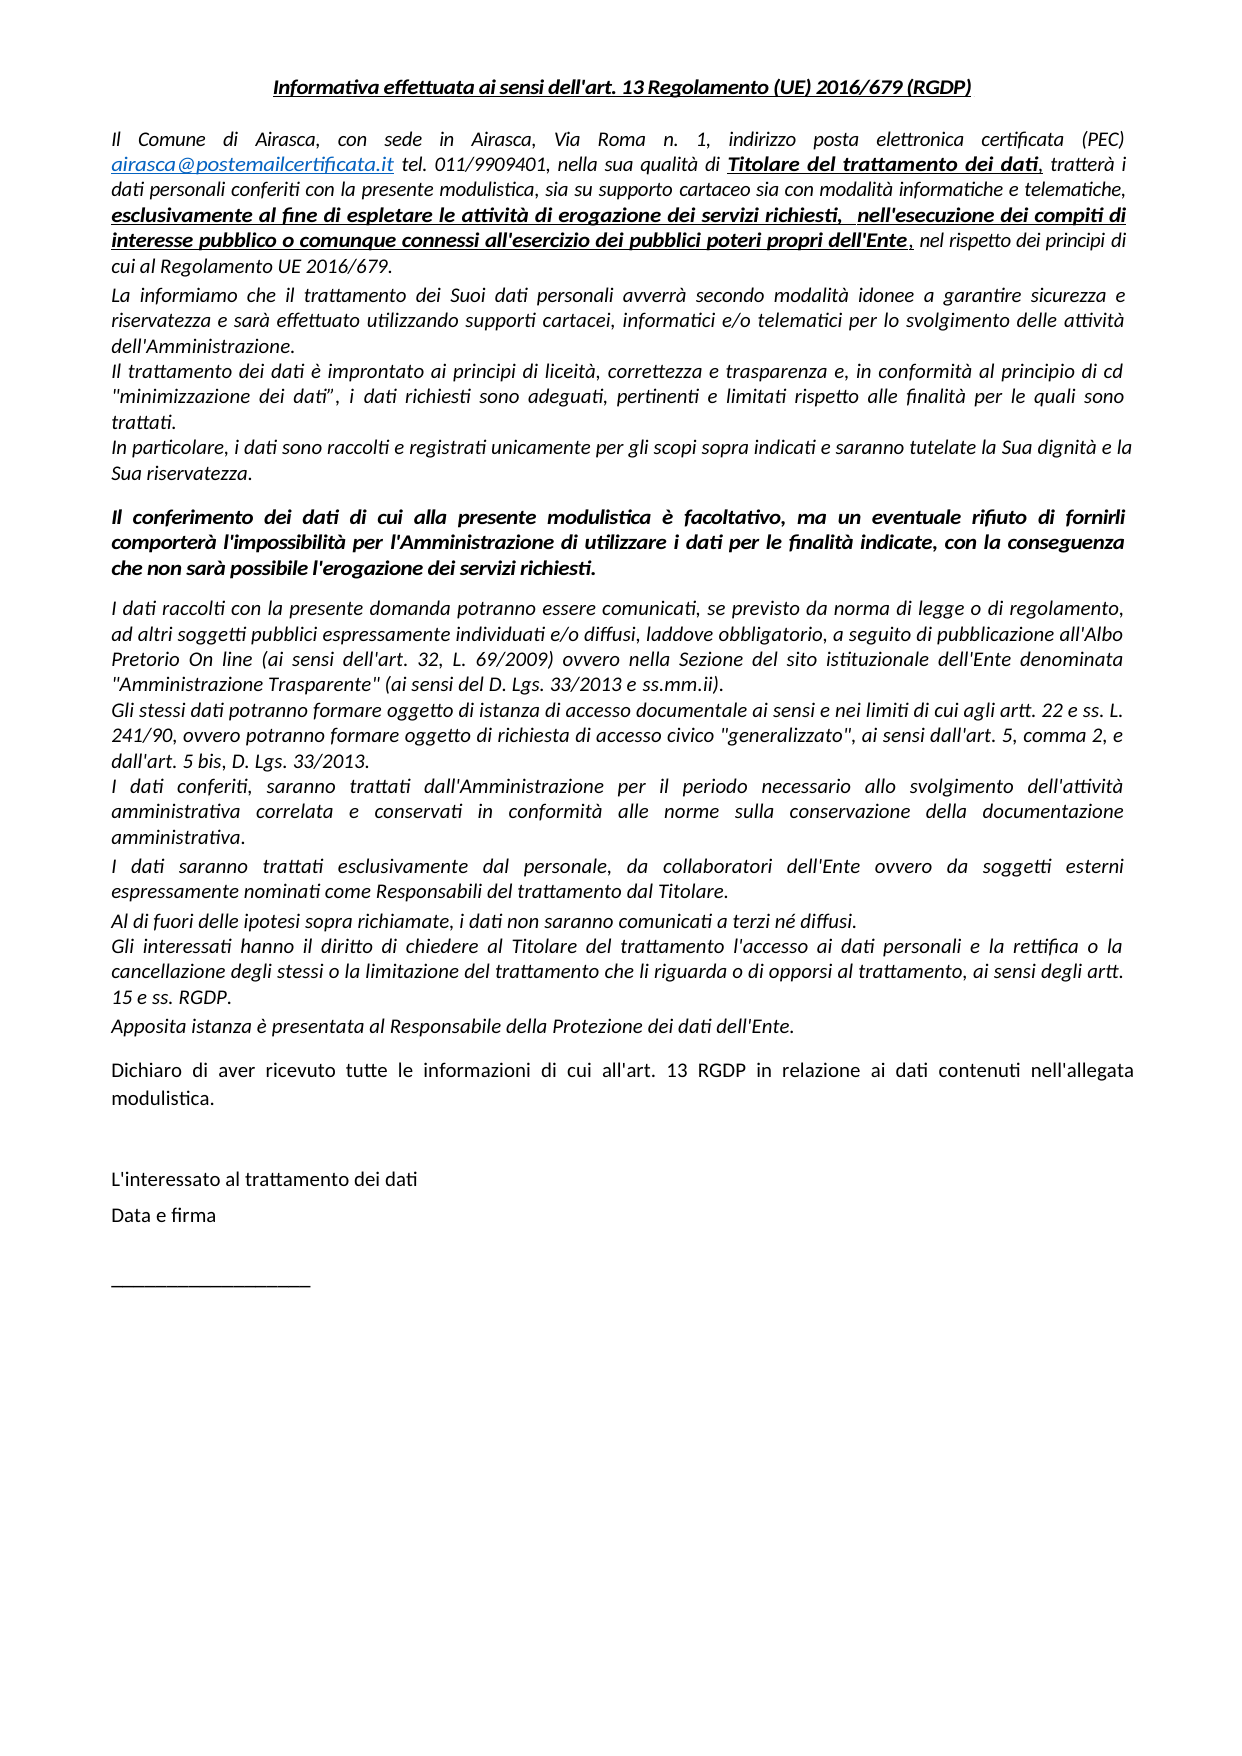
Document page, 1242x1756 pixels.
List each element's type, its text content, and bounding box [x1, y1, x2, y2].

text Gli interessati hanno il diritto di chiedere al Titolare del trattamento l'accesso ai dati personali e la rettifica o la cancellazione degli stessi o la limitazione del trattamento che li riguarda o di opporsi al trattamento, ai sensi degli artt. 15 e ss. RGDP. [111, 933, 1128, 1009]
text L'interessato al trattamento dei dati [111, 1166, 1136, 1191]
list __________________ [111, 1264, 1136, 1289]
text Apposita istanza è presentata al Responsabile della Protezione dei dati dell'Ente. [111, 1013, 1136, 1039]
text Informativa effettuata ai sensi dell'art. 13 Regolamento (UE) 2016/679 (RGDP) [96, 74, 1136, 99]
text Dichiaro di aver ricevuto tutte le informazioni di cui all'art. 13 RGDP in relazione ai dati contenuti nell'allegata modulistica. [111, 1057, 1136, 1111]
text La informiamo che il trattamento dei Suoi dati personali avverrà secondo modalità idonee a garantire sicurezza e riservatezza e sarà effettuato utilizzando supporti cartacei, informatici e/o telematici per lo svolgimento delle attività dell'Amministrazione. [111, 282, 1128, 358]
text Data e firma [111, 1202, 1136, 1228]
text Il Comune di Airasca, con sede in Airasca, Via Roma n. 1, indirizzo posta elettronica certificata (PEC) airasca@postemailcertificata.it tel. 011/9909401, nella sua qualità di Titolare del trattamento dei dati, tratterà i dati personali conferiti con la presente modulistica, sia su supporto cartaceo sia con modalità informatiche e telematiche, esclusivamente al fine di espletare le attività di erogazione dei servizi richiesti, nell'esecuzione dei compiti di interesse pubblico o comunque connessi all'esercizio dei pubblici poteri propri dell'Ente, nel rispetto dei principi di cui al Regolamento UE 2016/679. [111, 126, 1128, 278]
text Il trattamento dei dati è improntato ai principi di liceità, correttezza e trasparenza e, in conformità al principio di cd "minimizzazione dei dati”, i dati richiesti sono adeguati, pertinenti e limitati rispetto alle finalità per le quali sono trattati. [111, 358, 1128, 434]
text In particolare, i dati sono raccolti e registrati unicamente per gli scopi sopra indicati e saranno tutelate la Sua dignità e la Sua riservatezza. [111, 434, 1136, 485]
text I dati conferiti, saranno trattati dall'Amministrazione per il periodo necessario allo svolgimento dell'attività amministrativa correlata e conservati in conformità alle norme sulla conservazione della documentazione amministrativa. [111, 773, 1128, 849]
text I dati saranno trattati esclusivamente dal personale, da collaboratori dell'Ente ovvero da soggetti esterni espressamente nominati come Responsabili del trattamento dal Titolare. [111, 853, 1128, 904]
text Gli stessi dati potranno formare oggetto di istanza di accesso documentale ai sensi e nei limiti di cui agli artt. 22 e ss. L. 241/90, ovvero potranno formare oggetto di richiesta di accesso civico "generalizzato", ai sensi dall'art. 5, comma 2, e dall'art. 5 bis, D. Lgs. 33/2013. [111, 697, 1128, 773]
text Al di fuori delle ipotesi sopra richiamate, i dati non saranno comunicati a terzi né diffusi. [111, 908, 1136, 933]
text I dati raccolti con la presente domanda potranno essere comunicati, se previsto da norma di legge o di regolamento, ad altri soggetti pubblici espressamente individuati e/o diffusi, laddove obbligatorio, a seguito di pubblicazione all'Albo Pretorio On line (ai sensi dell'art. 32, L. 69/2009) ovvero nella Sezione del sito istituzionale dell'Ente denominata "Amministrazione Trasparente" (ai sensi del D. Lgs. 33/2013 e ss.mm.ii). [111, 595, 1128, 697]
text Il conferimento dei dati di cui alla presente modulistica è facoltativo, ma un eventuale rifiuto di fornirli comporterà l'impossibilità per l'Amministrazione di utilizzare i dati per le finalità indicate, con la conseguenza che non sarà possibile l'erogazione dei servizi richiesti. [111, 504, 1128, 580]
